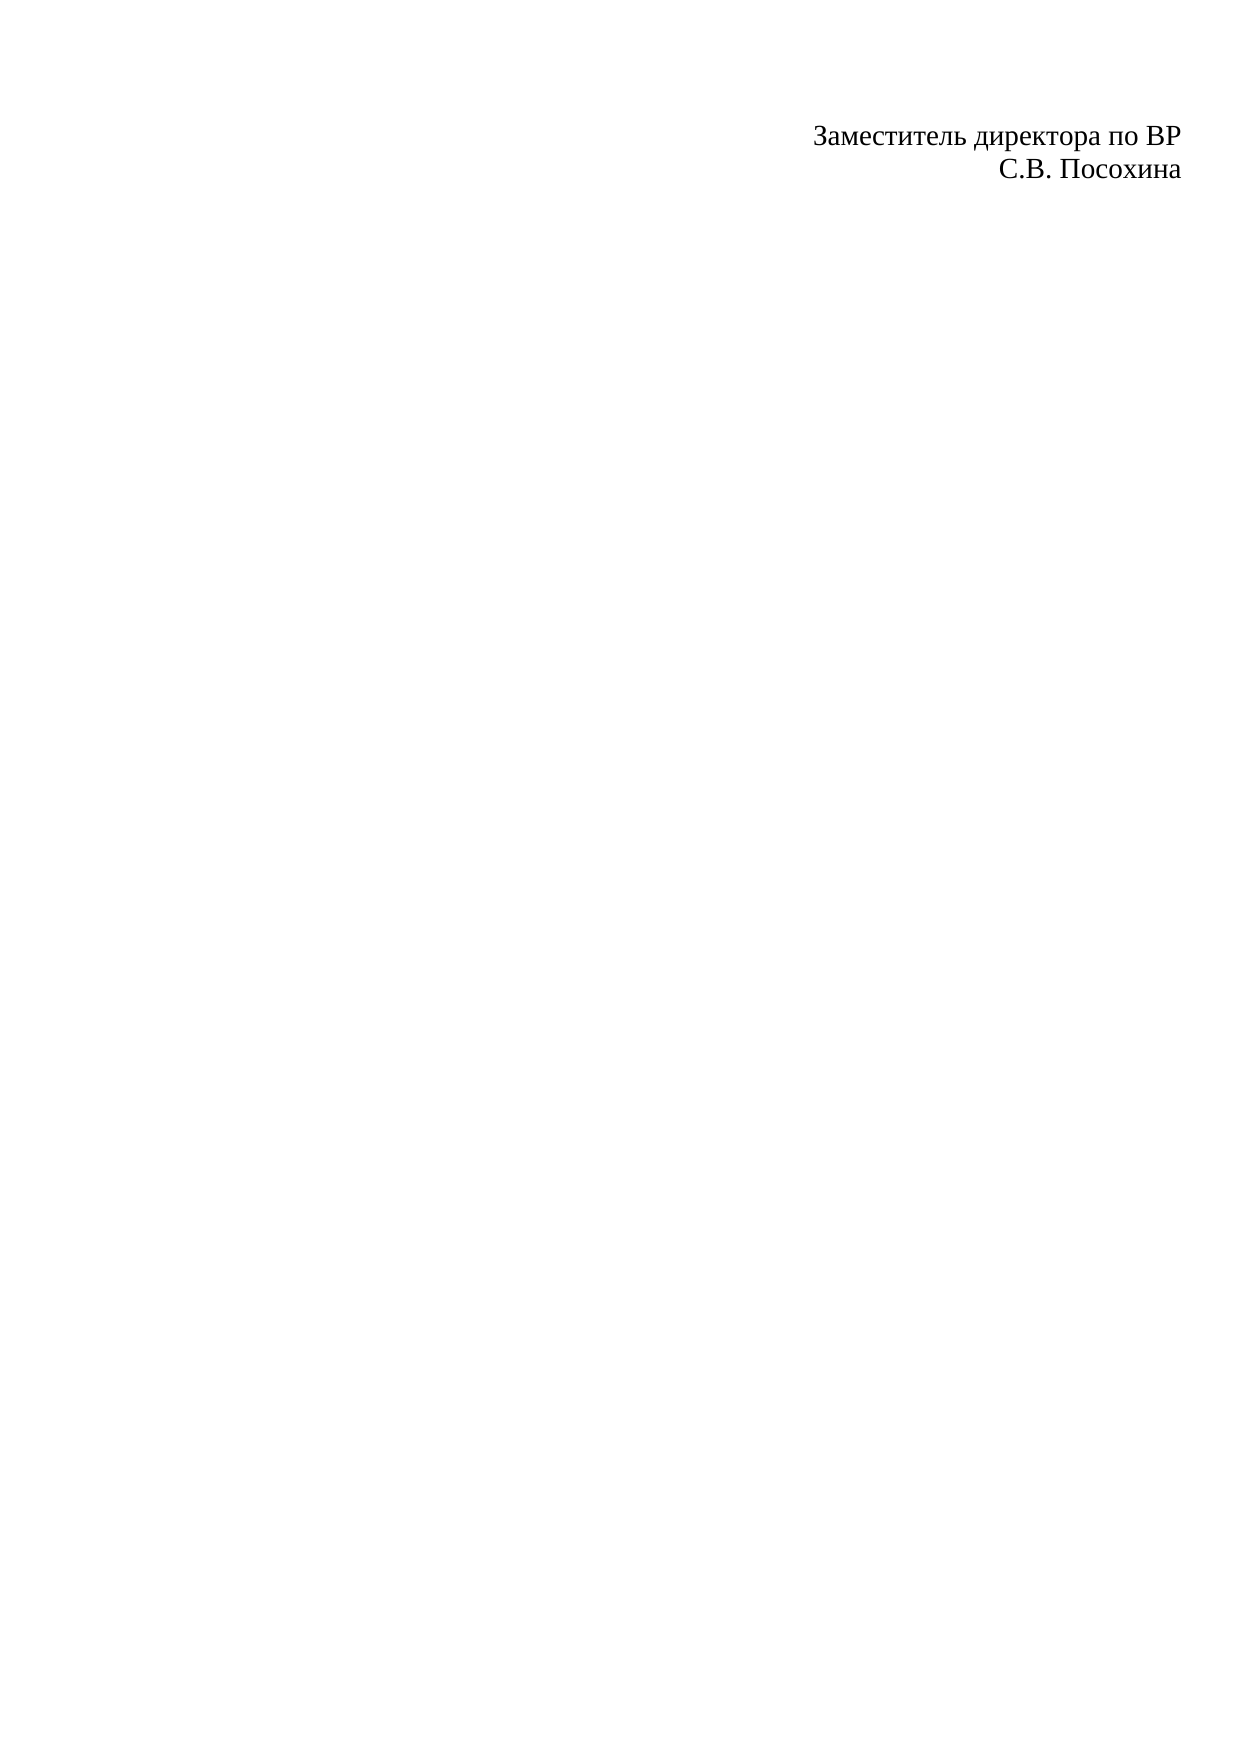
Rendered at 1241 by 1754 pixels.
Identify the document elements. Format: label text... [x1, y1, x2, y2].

text С.В. Посохина [148, 152, 1181, 185]
text Заместитель директора по ВР [148, 118, 1181, 152]
